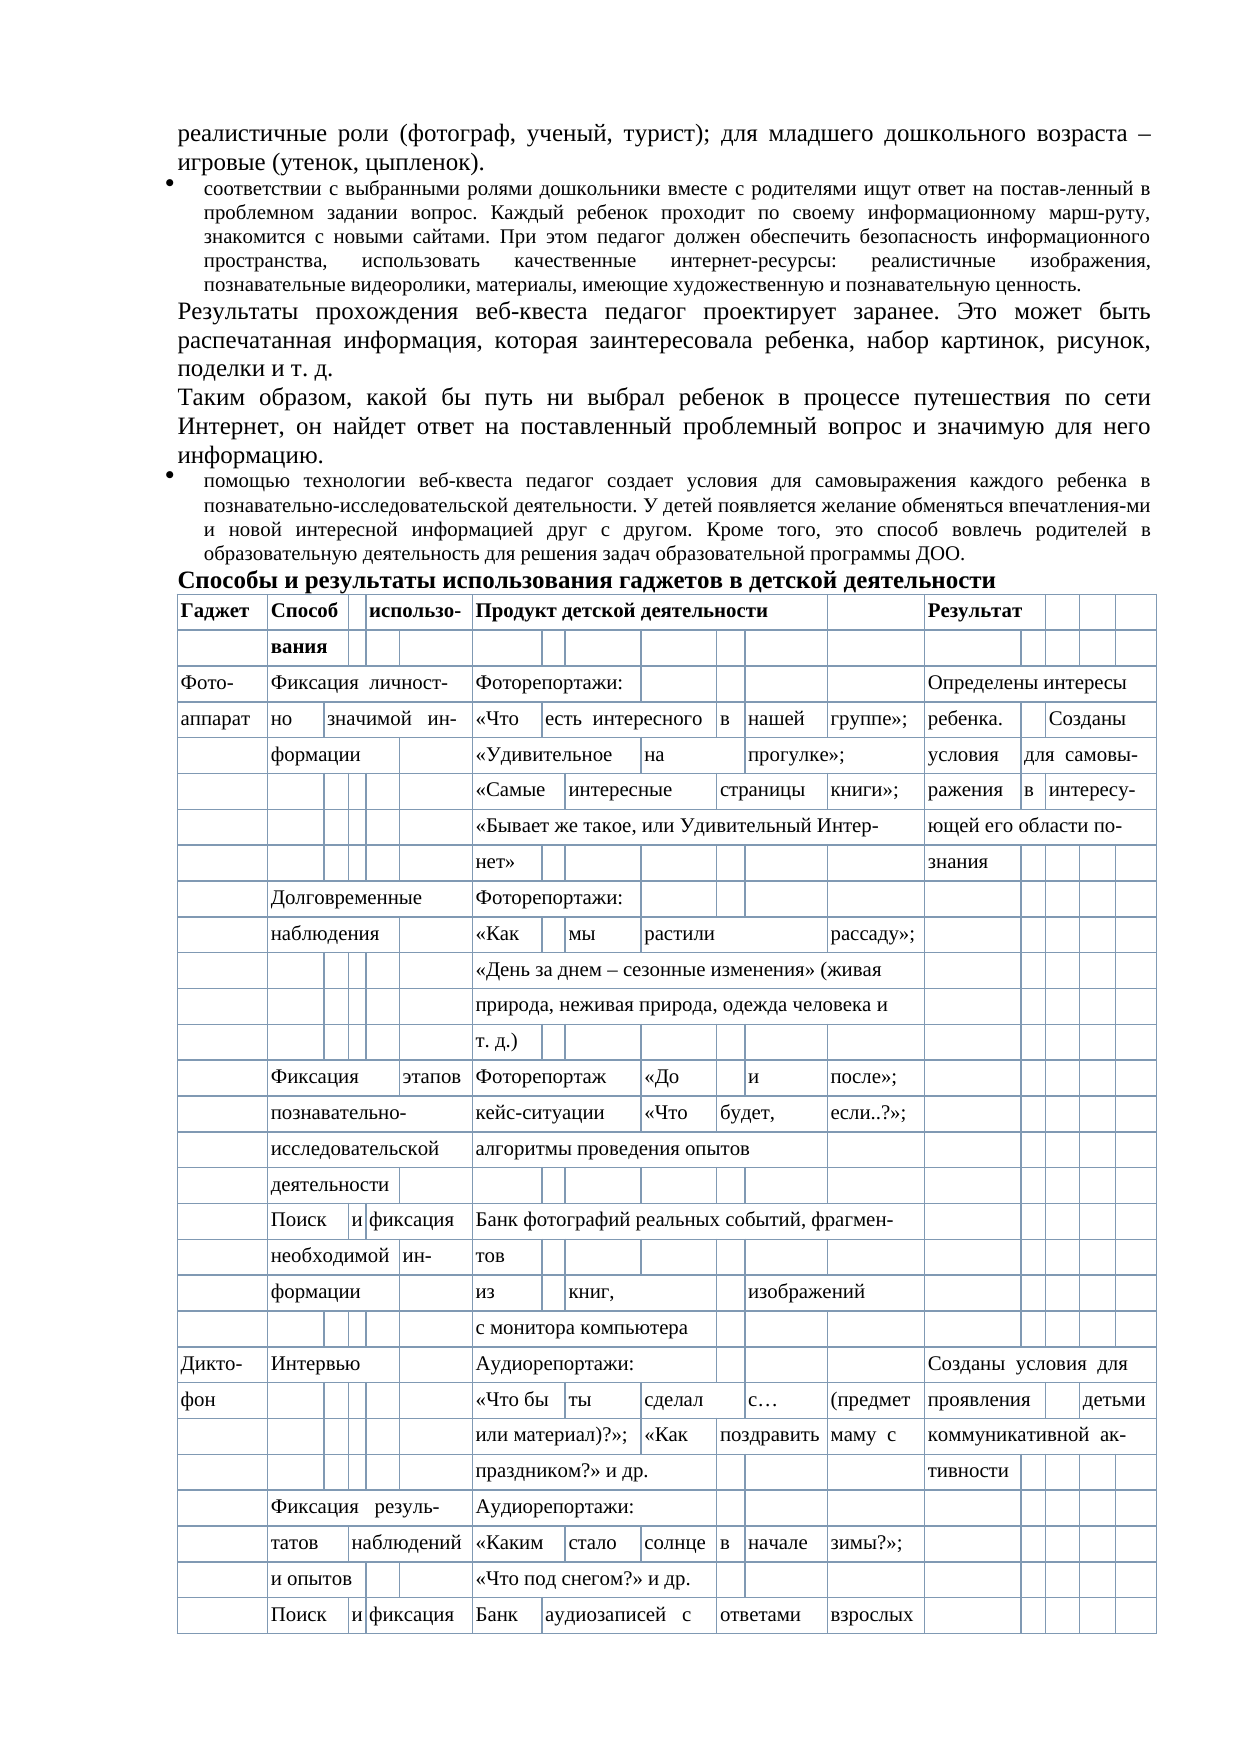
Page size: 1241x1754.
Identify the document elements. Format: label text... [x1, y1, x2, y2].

table_cell [746, 1563, 827, 1597]
table_cell [717, 1348, 744, 1382]
table_cell [1022, 989, 1045, 1023]
table_cell [178, 1419, 267, 1453]
table_cell [746, 846, 827, 880]
table_cell [1022, 1455, 1045, 1489]
table_cell «До [642, 1061, 716, 1095]
table_cell [925, 1563, 1020, 1597]
table_cell [925, 1276, 1020, 1310]
table_cell [828, 1240, 924, 1274]
table_cell [1022, 703, 1045, 737]
table_cell кейс-ситуации [473, 1097, 640, 1131]
table_cell [1046, 846, 1079, 880]
table_cell условия [925, 738, 1020, 773]
table_cell [1080, 1491, 1115, 1525]
table_cell [1080, 882, 1115, 916]
table_cell [925, 1491, 1020, 1525]
table_cell [268, 989, 323, 1023]
table_cell [367, 846, 399, 880]
table_cell [325, 1455, 348, 1489]
table_cell [1046, 989, 1079, 1023]
table_cell рассаду»; [828, 918, 924, 952]
table_cell книг, [566, 1276, 716, 1310]
table_cell [325, 989, 348, 1023]
table_cell [367, 810, 399, 844]
table_cell [1022, 1563, 1045, 1597]
table_cell [268, 1312, 323, 1346]
table_cell страницы [717, 774, 827, 808]
table_cell [1022, 1168, 1045, 1203]
table_cell [400, 1419, 472, 1453]
table_cell [828, 1312, 924, 1346]
table_cell [1080, 1527, 1115, 1561]
table_cell [1116, 1598, 1156, 1633]
table_cell [925, 989, 1020, 1023]
table_cell [566, 1168, 640, 1203]
table_cell Банк фотографий реальных событий, фрагмен- [473, 1204, 924, 1238]
table_cell [367, 631, 399, 665]
table_cell [1080, 1563, 1115, 1597]
table_cell [178, 918, 267, 952]
table_cell [828, 1168, 924, 1203]
table_cell [1046, 1455, 1079, 1489]
table_cell [178, 774, 267, 808]
table_cell детьми [1080, 1383, 1156, 1418]
table_cell [1046, 918, 1079, 952]
table_cell [1116, 1563, 1156, 1597]
table_cell [1116, 1527, 1156, 1561]
table_cell Поиск [268, 1204, 348, 1238]
table_cell [178, 1025, 267, 1059]
table_cell фиксация [367, 1598, 472, 1633]
table_cell т. д.) [473, 1025, 541, 1059]
table_cell [349, 774, 365, 808]
table_cell Поиск [268, 1598, 348, 1633]
table_cell [746, 1240, 827, 1274]
table_cell «Что бы [473, 1383, 564, 1418]
table_cell [925, 631, 1020, 665]
table_cell коммуникативной ак- [925, 1419, 1156, 1453]
table_cell тивности [925, 1455, 1020, 1489]
table_cell [1116, 1240, 1156, 1274]
table_cell [1022, 846, 1045, 880]
table_cell [367, 989, 399, 1023]
table_cell [746, 1348, 827, 1382]
table_cell Определены интересы [925, 667, 1156, 701]
table_header [1116, 595, 1156, 629]
table_cell Фиксация [268, 1061, 399, 1095]
table_cell Долговременные [268, 882, 472, 916]
table_cell [1046, 631, 1079, 665]
table_cell растили [642, 918, 827, 952]
table_cell [1022, 1276, 1045, 1310]
table_cell [325, 1383, 348, 1418]
table_cell ребенка. [925, 703, 1020, 737]
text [177, 118, 1152, 176]
table_cell книги»; [828, 774, 924, 808]
table_cell [642, 667, 716, 701]
table_cell [1080, 631, 1115, 665]
table_cell [1046, 1383, 1079, 1418]
table_cell [367, 953, 399, 988]
table_cell [1116, 1133, 1156, 1167]
table_cell [325, 1312, 348, 1346]
table_cell [746, 1025, 827, 1059]
table_cell [349, 810, 365, 844]
table_cell [1046, 1312, 1079, 1346]
table_cell [828, 1133, 924, 1167]
table_cell [367, 1383, 399, 1418]
table_cell [925, 1240, 1020, 1274]
table_cell [178, 953, 267, 988]
table_cell и [349, 1598, 365, 1633]
table_cell [1080, 953, 1115, 988]
table_cell природа, неживая природа, одежда человека и [473, 989, 924, 1023]
table_cell [746, 1168, 827, 1203]
table_cell значимой ин- [325, 703, 472, 737]
table_cell [642, 1168, 716, 1203]
table_cell [746, 667, 827, 701]
table_cell [349, 1312, 365, 1346]
table_cell [746, 1491, 827, 1525]
table_cell [325, 1419, 348, 1453]
table_cell [268, 1383, 323, 1418]
table_cell Созданы [1046, 703, 1156, 737]
table_cell [349, 846, 365, 880]
table_cell [178, 1204, 267, 1238]
table_cell Дикто- [178, 1348, 267, 1382]
table_cell Аудиорепортажи: [473, 1348, 716, 1382]
table_cell [367, 1455, 399, 1489]
table_cell [1046, 882, 1079, 916]
table_cell если..?»; [828, 1097, 924, 1131]
table_cell Созданы условия для [925, 1348, 1156, 1382]
table_cell [717, 1455, 744, 1489]
table_cell [717, 1240, 744, 1274]
table_cell [367, 1419, 399, 1453]
table_cell исследовательской [268, 1133, 472, 1167]
table_cell [367, 1312, 399, 1346]
table_cell [1080, 1276, 1115, 1310]
table_header Продукт детской деятельности [473, 595, 827, 629]
table_cell [1046, 953, 1079, 988]
table_cell для самовы- [1022, 738, 1156, 773]
table_cell [642, 631, 716, 665]
table_cell [400, 1383, 472, 1418]
text Таким образом, какой бы путь ни выбрал ребенок в процессе путешествия по сети Интернет, он найдет ответ на поставленный проблемный вопрос и значимую для него информацию. [177, 382, 1152, 468]
table_cell [400, 738, 472, 773]
table_cell [400, 810, 472, 844]
table_cell [746, 631, 827, 665]
table_cell Фоторепортаж [473, 1061, 640, 1095]
table_cell сделал [642, 1383, 744, 1418]
table_cell [1116, 631, 1156, 665]
table_cell [1080, 1025, 1115, 1059]
table_cell [642, 1240, 716, 1274]
table_cell [178, 1455, 267, 1489]
table_header использо- [367, 595, 472, 629]
table_cell поздравить [717, 1419, 827, 1453]
table_cell аудиозаписей с [543, 1598, 716, 1633]
table_cell [325, 810, 348, 844]
table_cell [1080, 846, 1115, 880]
table_cell вания [268, 631, 348, 665]
table_cell [178, 1491, 267, 1525]
table_cell ответами [717, 1598, 827, 1633]
table_cell Фиксация личност- [268, 667, 472, 701]
table_cell [828, 846, 924, 880]
table_cell [828, 882, 924, 916]
table_cell [1022, 1598, 1045, 1633]
table_cell [349, 953, 365, 988]
table_cell [717, 1025, 744, 1059]
table_cell Фоторепортажи: [473, 667, 640, 701]
table_cell формации [268, 738, 399, 773]
table_cell «Что [642, 1097, 716, 1131]
table_cell фон [178, 1383, 267, 1418]
table_cell Банк [473, 1598, 541, 1633]
table_cell интересные [566, 774, 716, 808]
table_cell будет, [717, 1097, 827, 1131]
table_cell тов [473, 1240, 541, 1274]
table_cell [1116, 1455, 1156, 1489]
table_cell с… [746, 1383, 827, 1418]
table_cell [1116, 1312, 1156, 1346]
table_cell [1116, 1097, 1156, 1131]
table_cell праздником?» и др. [473, 1455, 716, 1489]
table_cell солнце [642, 1527, 716, 1561]
table_cell стало [566, 1527, 640, 1561]
table_cell [925, 1204, 1020, 1238]
table_cell [543, 846, 564, 880]
list помощью технологии веб-квеста педагог создает условия для самовыражения каждого ребенка в познавательно-исследовательской деятельности. У детей появляется желание обменяться впечатления-ми и новой интересной информацией друг с другом. Кроме того, это способ вовлечь родителей в образовательную деятельность для решения задач образовательной программы ДОО. [166, 468, 1152, 565]
table_cell [400, 1168, 472, 1203]
table_cell «Каким [473, 1527, 564, 1561]
table_cell [828, 1025, 924, 1059]
table_cell [642, 882, 716, 916]
table_cell фиксация [367, 1204, 472, 1238]
table_cell [566, 631, 640, 665]
table_cell [268, 1025, 323, 1059]
table_cell [717, 667, 744, 701]
table_cell [400, 1312, 472, 1346]
table_cell [642, 846, 716, 880]
table_cell [1080, 1097, 1115, 1131]
table_cell [925, 1527, 1020, 1561]
table_cell [717, 1491, 744, 1525]
table_cell [1046, 1168, 1079, 1203]
table_cell «Что под снегом?» и др. [473, 1563, 716, 1597]
table_cell группе»; [828, 703, 924, 737]
table_cell изображений [746, 1276, 924, 1310]
table_cell [349, 989, 365, 1023]
table_cell [1116, 1061, 1156, 1095]
table_cell [828, 1348, 924, 1382]
table_cell [178, 631, 267, 665]
table_cell [1116, 1276, 1156, 1310]
table_cell [1080, 1168, 1115, 1203]
table_cell татов [268, 1527, 348, 1561]
table_cell [400, 989, 472, 1023]
table_header Гаджет [178, 595, 267, 629]
table_cell [178, 810, 267, 844]
table_cell [1116, 1025, 1156, 1059]
table_cell из [473, 1276, 541, 1310]
table_cell формации [268, 1276, 399, 1310]
table_cell [400, 953, 472, 988]
table_cell [717, 882, 744, 916]
table_header Результат [925, 595, 1045, 629]
table_cell маму с [828, 1419, 924, 1453]
table_cell [1116, 918, 1156, 952]
table_cell [1046, 1097, 1079, 1131]
table_cell «Как [473, 918, 541, 952]
table_cell [178, 1168, 267, 1203]
table_cell [400, 1455, 472, 1489]
table_cell [1022, 1133, 1045, 1167]
table_cell [746, 1312, 827, 1346]
table_cell [1080, 1061, 1115, 1095]
table_cell [1116, 1491, 1156, 1525]
table_cell [1022, 631, 1045, 665]
table_cell [325, 774, 348, 808]
table_cell и [746, 1061, 827, 1095]
table_cell [178, 1061, 267, 1095]
table_cell проявления [925, 1383, 1045, 1418]
table_cell [400, 1348, 472, 1382]
table_cell [717, 1061, 744, 1095]
table_cell [1046, 1563, 1079, 1597]
table_cell [400, 1025, 472, 1059]
table_cell [1022, 1097, 1045, 1131]
table_cell [178, 1527, 267, 1561]
table_cell в [717, 703, 744, 737]
table_header [349, 595, 365, 629]
table_cell [1046, 1133, 1079, 1167]
table_cell [925, 953, 1020, 988]
table_cell [1022, 1312, 1045, 1346]
table_cell [566, 1025, 640, 1059]
table_cell [1022, 1061, 1045, 1095]
table_cell [473, 1168, 541, 1203]
table_cell после»; [828, 1061, 924, 1095]
table_cell [473, 631, 541, 665]
table_cell наблюдения [268, 918, 399, 952]
table_cell аппарат [178, 703, 267, 737]
table_cell мы [566, 918, 640, 952]
table_cell [349, 1419, 365, 1453]
table_cell [746, 882, 827, 916]
table_header [828, 595, 924, 629]
table_cell ты [566, 1383, 640, 1418]
table_cell [400, 631, 472, 665]
table_cell но [268, 703, 323, 737]
table_cell [349, 1455, 365, 1489]
table_cell [1080, 989, 1115, 1023]
table_cell Фиксация резуль- [268, 1491, 472, 1525]
table_cell взрослых [828, 1598, 924, 1633]
table_cell [746, 1455, 827, 1489]
table_cell [1022, 1025, 1045, 1059]
table_cell ющей его области по- [925, 810, 1156, 844]
table_cell [1046, 1240, 1079, 1274]
table_cell [925, 1097, 1020, 1131]
table_cell [1022, 953, 1045, 988]
table_cell «Как [642, 1419, 716, 1453]
table_cell алгоритмы проведения опытов [473, 1133, 827, 1167]
table_cell [925, 1312, 1020, 1346]
table_cell [268, 846, 323, 880]
table_cell [268, 953, 323, 988]
table_cell [717, 1563, 744, 1597]
table_cell [367, 1563, 399, 1597]
table_cell [325, 846, 348, 880]
table_cell [1022, 882, 1045, 916]
table_cell начале [746, 1527, 827, 1561]
table_cell Интервью [268, 1348, 399, 1382]
table_cell познавательно- [268, 1097, 472, 1131]
table_cell [717, 1168, 744, 1203]
table_cell [717, 1312, 744, 1346]
table_cell [1022, 918, 1045, 952]
table_cell [1022, 1204, 1045, 1238]
table_cell [1080, 918, 1115, 952]
table_header [1046, 595, 1079, 629]
table_cell [1022, 1240, 1045, 1274]
table_cell [400, 774, 472, 808]
table_cell [178, 1276, 267, 1310]
table_cell или материал)?»; [473, 1419, 640, 1453]
table_cell ражения [925, 774, 1020, 808]
table_cell [178, 1240, 267, 1274]
table_cell [178, 846, 267, 880]
table_cell [349, 631, 365, 665]
table_cell «Удивительное [473, 738, 640, 773]
table_cell [1046, 1204, 1079, 1238]
table_cell [178, 1097, 267, 1131]
table_cell [268, 1455, 323, 1489]
table_cell необходимой [268, 1240, 399, 1274]
table_cell Фото- [178, 667, 267, 701]
table_cell [828, 631, 924, 665]
table_cell [268, 810, 323, 844]
table_cell [828, 667, 924, 701]
table_cell прогулке»; [746, 738, 924, 773]
table_cell [1046, 1598, 1079, 1633]
table_cell [1046, 1527, 1079, 1561]
table_cell [925, 1598, 1020, 1633]
table_cell [1080, 1240, 1115, 1274]
table_cell в [717, 1527, 744, 1561]
table_cell [268, 1419, 323, 1453]
table_cell [1080, 1312, 1115, 1346]
table_cell интересу- [1046, 774, 1156, 808]
table_cell [925, 1061, 1020, 1095]
table_cell [1116, 989, 1156, 1023]
table_cell [925, 1133, 1020, 1167]
table_cell ин- [400, 1240, 472, 1274]
table_cell [925, 1168, 1020, 1203]
table_cell [325, 1025, 348, 1059]
table_cell [1116, 1204, 1156, 1238]
table_cell [717, 631, 744, 665]
table_cell нашей [746, 703, 827, 737]
table_cell и [349, 1204, 365, 1238]
table_cell [349, 1383, 365, 1418]
table_cell наблюдений [349, 1527, 472, 1561]
table_cell [566, 846, 640, 880]
table_cell зимы?»; [828, 1527, 924, 1561]
table_cell Фоторепортажи: [473, 882, 640, 916]
table_cell [400, 846, 472, 880]
table_cell [543, 1276, 564, 1310]
table_cell [828, 1563, 924, 1597]
table_cell этапов [400, 1061, 472, 1095]
table_cell «Что [473, 703, 541, 737]
table_cell [717, 1276, 744, 1310]
table_cell [925, 882, 1020, 916]
table_cell деятельности [268, 1168, 399, 1203]
table_cell [1080, 1598, 1115, 1633]
table_cell [566, 1240, 640, 1274]
table_cell «Бывает же такое, или Удивительный Интер- [473, 810, 924, 844]
table_cell [178, 1563, 267, 1597]
table_cell [925, 1025, 1020, 1059]
table_cell нет» [473, 846, 541, 880]
table_cell с монитора компьютера [473, 1312, 716, 1346]
table_cell [1116, 1168, 1156, 1203]
text Способы и результаты использования гаджетов в детской деятельности [177, 565, 1152, 593]
table_cell [543, 631, 564, 665]
table_cell [828, 1491, 924, 1525]
table_cell [1046, 1491, 1079, 1525]
table_cell [268, 774, 323, 808]
table_cell [828, 1455, 924, 1489]
table_cell [1046, 1025, 1079, 1059]
table_cell [1022, 1527, 1045, 1561]
table_cell [178, 989, 267, 1023]
table_cell [1022, 1491, 1045, 1525]
table_cell [367, 774, 399, 808]
list соответствии с выбранными ролями дошкольники вместе с родителями ищут ответ на постав-ленный в проблемном задании вопрос. Каждый ребенок проходит по своему информационному марш-руту, знакомится с новыми сайтами. При этом педагог должен обеспечить безопасность информационного пространства, использовать качественные интернет-ресурсы: реалистичные изображения, познавательные видеоролики, материалы, имеющие художественную и познавательную ценность. [166, 176, 1152, 296]
table_cell [178, 1598, 267, 1633]
table_cell на [642, 738, 744, 773]
table_cell Аудиорепортажи: [473, 1491, 716, 1525]
table_cell [1046, 1276, 1079, 1310]
table_cell [178, 882, 267, 916]
table_cell [178, 1133, 267, 1167]
table_cell [1080, 1133, 1115, 1167]
table_cell [1116, 846, 1156, 880]
table_cell [400, 1276, 472, 1310]
table_cell [1080, 1204, 1115, 1238]
table_cell знания [925, 846, 1020, 880]
table_cell в [1022, 774, 1045, 808]
table_cell [543, 1025, 564, 1059]
table_cell «Самые [473, 774, 564, 808]
table_cell [642, 1025, 716, 1059]
table_cell и опытов [268, 1563, 365, 1597]
table_cell [178, 1312, 267, 1346]
table_cell [178, 738, 267, 773]
table_cell [400, 918, 472, 952]
table_cell [543, 918, 564, 952]
table_cell [1046, 1061, 1079, 1095]
table_cell [925, 918, 1020, 952]
table_cell [367, 1025, 399, 1059]
table_header [1080, 595, 1115, 629]
table_cell [717, 846, 744, 880]
table_cell [349, 1025, 365, 1059]
table_cell есть интересного [543, 703, 716, 737]
table_cell [1116, 882, 1156, 916]
table_cell [325, 953, 348, 988]
table_cell [1080, 1455, 1115, 1489]
table_cell [543, 1240, 564, 1274]
table_cell (предмет [828, 1383, 924, 1418]
table_cell [543, 1168, 564, 1203]
table_cell [400, 1563, 472, 1597]
text Результаты прохождения веб-квеста педагог проектирует заранее. Это может быть распечатанная информация, которая заинтересовала ребенка, набор картинок, рисунок, поделки и т. д. [177, 296, 1152, 382]
table_header Способ [268, 595, 348, 629]
table_cell [1116, 953, 1156, 988]
table_cell «День за днем – сезонные изменения» (живая [473, 953, 924, 988]
